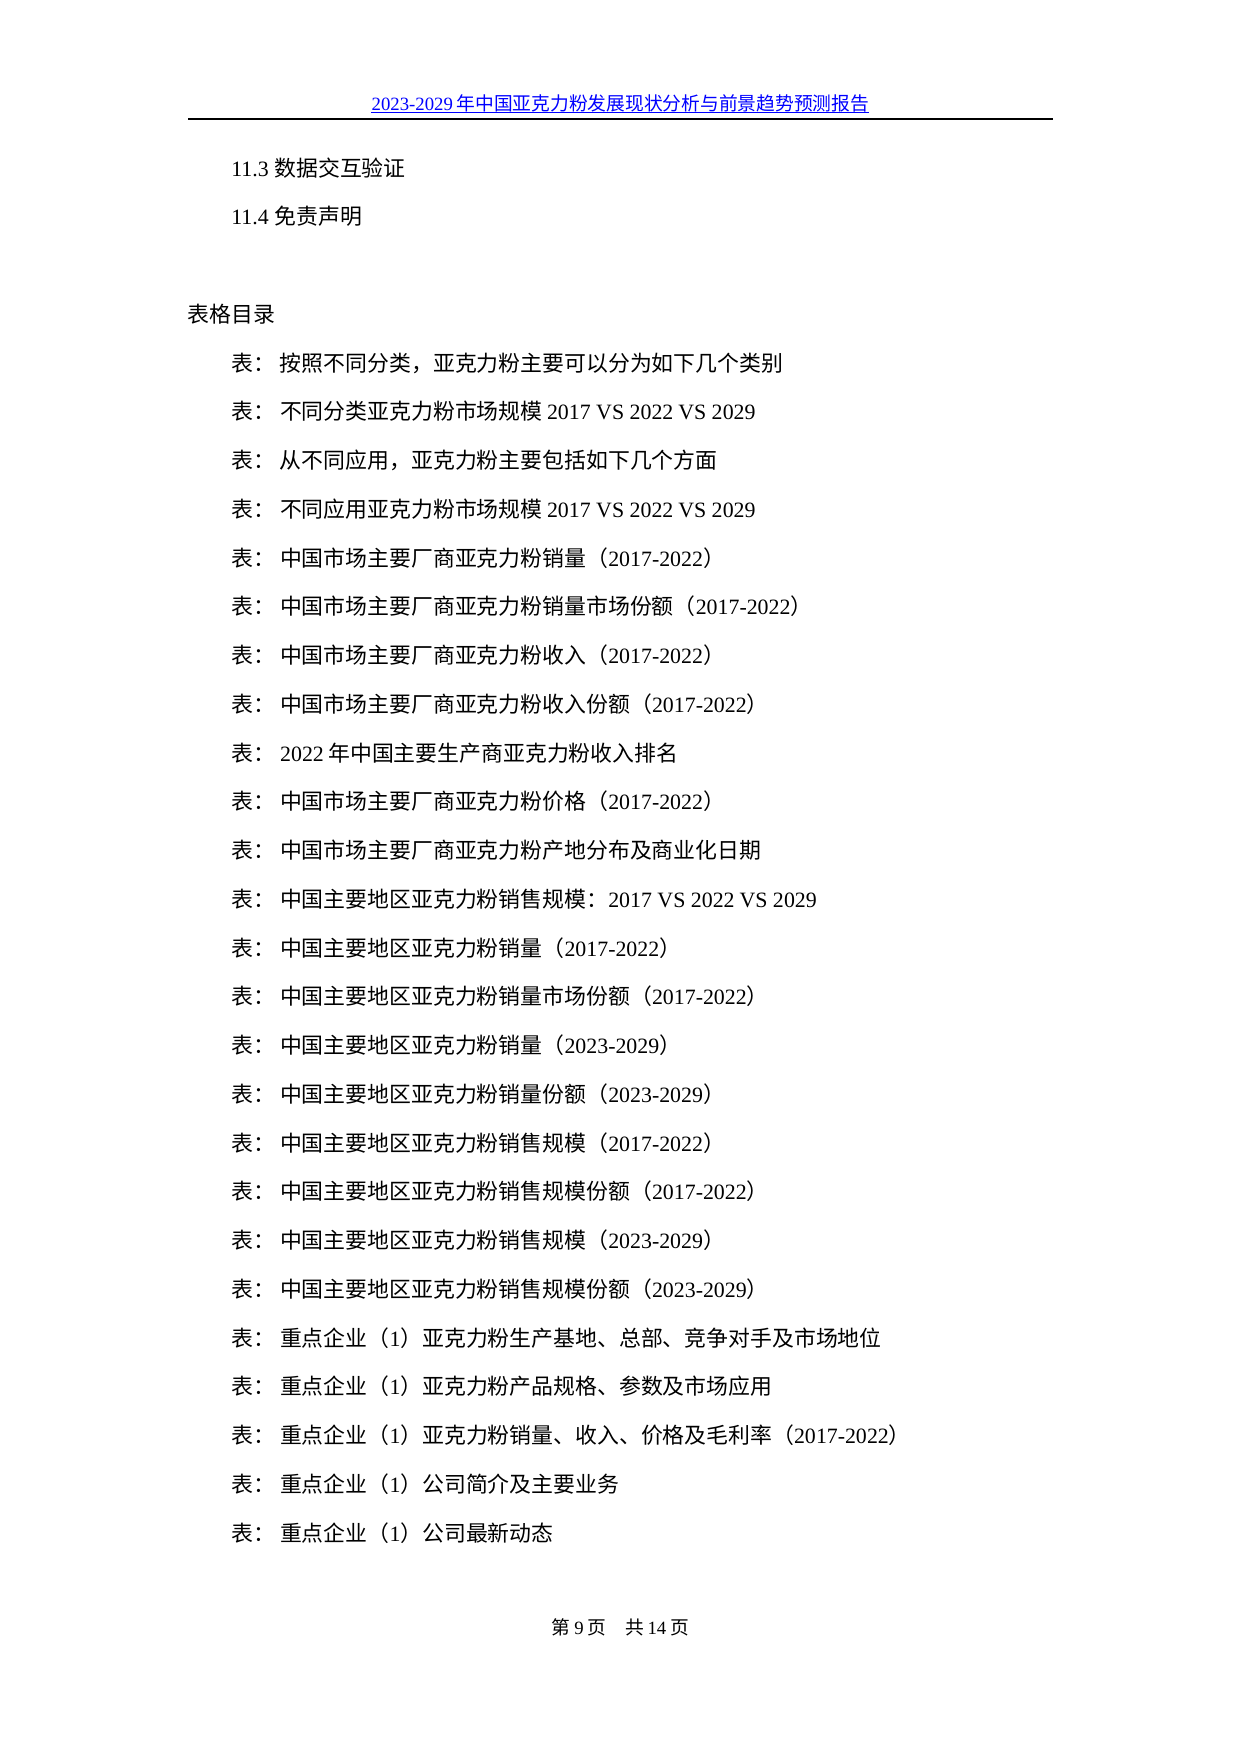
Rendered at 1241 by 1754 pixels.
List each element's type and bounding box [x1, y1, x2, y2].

text [187, 150, 1053, 1548]
